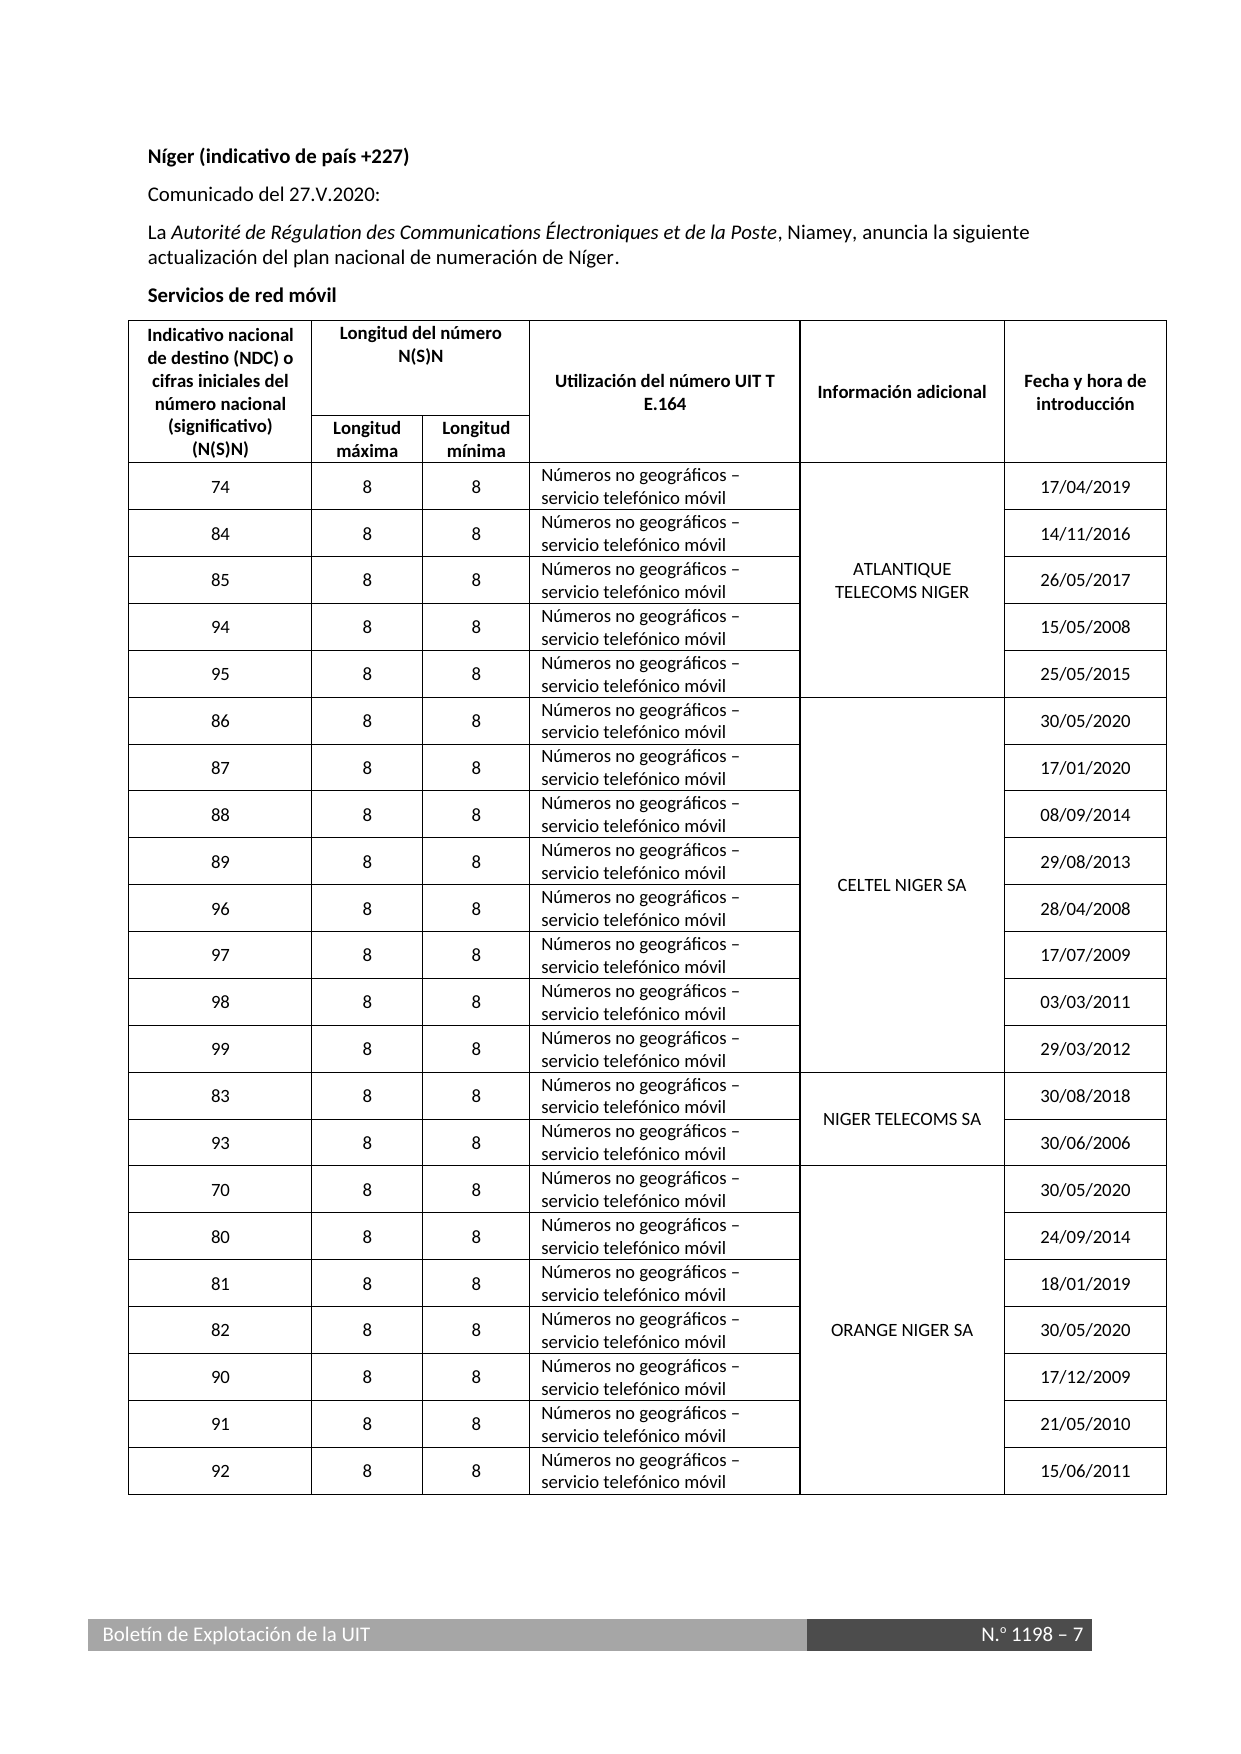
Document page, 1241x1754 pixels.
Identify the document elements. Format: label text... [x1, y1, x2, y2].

table_cell 74 [129, 463, 311, 509]
table_cell Números no geográficos – servicio telefónico móvil [530, 1307, 799, 1353]
table_cell 14/11/2016 [1005, 510, 1166, 556]
table_cell Números no geográficos – servicio telefónico móvil [530, 1401, 799, 1447]
text La Autorité de Régulation des Communications Électroniques et de la Poste, Niamey, anuncia la siguiente actualización del plan nacional de numeración de Níger. [148, 219, 1092, 270]
table_cell Longitud máxima [312, 416, 422, 462]
table_cell 29/08/2013 [1005, 838, 1166, 884]
table_cell 8 [312, 1307, 422, 1353]
table_cell 8 [423, 1213, 529, 1259]
table_cell CELTEL NIGER SA [801, 698, 1004, 1072]
table_cell 91 [129, 1401, 311, 1447]
table_header Indicativo nacional de destino (NDC) o cifras iniciales del número nacional (significativo) (N(S)N) [129, 321, 311, 462]
table_cell 8 [423, 932, 529, 978]
table_header Fecha y hora de introducción [1005, 321, 1166, 462]
table_cell 8 [312, 1166, 422, 1212]
table_cell 89 [129, 838, 311, 884]
table_cell 95 [129, 651, 311, 697]
table_cell Longitud mínima [423, 416, 529, 462]
table_cell 93 [129, 1120, 311, 1165]
table_cell Números no geográficos – servicio telefónico móvil [530, 979, 799, 1025]
table_cell 8 [312, 1448, 422, 1493]
table_cell 8 [312, 698, 422, 743]
table_cell 8 [312, 1260, 422, 1306]
table_cell 8 [312, 1213, 422, 1259]
table_cell 15/05/2008 [1005, 604, 1166, 650]
table_cell 88 [129, 791, 311, 837]
table_cell 8 [312, 1120, 422, 1165]
table_cell 8 [423, 1260, 529, 1306]
table_cell Números no geográficos – servicio telefónico móvil [530, 604, 799, 650]
table_cell 8 [423, 557, 529, 603]
table_cell 8 [312, 791, 422, 837]
table_cell 8 [423, 885, 529, 931]
table_cell Números no geográficos – servicio telefónico móvil [530, 698, 799, 743]
table_cell 8 [423, 651, 529, 697]
table_cell 8 [312, 1401, 422, 1447]
table_cell 8 [423, 838, 529, 884]
table_cell 98 [129, 979, 311, 1025]
table_cell 84 [129, 510, 311, 556]
table_cell 8 [423, 1026, 529, 1072]
table_cell 24/09/2014 [1005, 1213, 1166, 1259]
table_cell 03/03/2011 [1005, 979, 1166, 1025]
table_cell 80 [129, 1213, 311, 1259]
table_cell 8 [423, 1166, 529, 1212]
table_cell 8 [423, 1073, 529, 1118]
table_cell 28/04/2008 [1005, 885, 1166, 931]
text Níger (indicativo de país +227) [148, 143, 1092, 168]
table_cell Números no geográficos – servicio telefónico móvil [530, 557, 799, 603]
table_cell NIGER TELECOMS SA [801, 1073, 1004, 1165]
table_cell Números no geográficos – servicio telefónico móvil [530, 745, 799, 790]
table_cell 8 [312, 838, 422, 884]
text Servicios de red móvil [148, 282, 1092, 308]
table_cell 30/05/2020 [1005, 698, 1166, 743]
table_cell 86 [129, 698, 311, 743]
table_cell 94 [129, 604, 311, 650]
text Comunicado del 27.V.2020: [148, 181, 1092, 206]
table_cell 82 [129, 1307, 311, 1353]
table_cell 8 [423, 463, 529, 509]
table_cell Números no geográficos – servicio telefónico móvil [530, 1213, 799, 1259]
table_cell 8 [312, 885, 422, 931]
table_header Utilización del número UIT T E.164 [530, 321, 799, 462]
table_cell Números no geográficos – servicio telefónico móvil [530, 838, 799, 884]
table_cell 8 [423, 604, 529, 650]
table_cell Números no geográficos – servicio telefónico móvil [530, 1166, 799, 1212]
table_cell 8 [312, 1073, 422, 1118]
table_cell 96 [129, 885, 311, 931]
table_cell Números no geográficos – servicio telefónico móvil [530, 1120, 799, 1165]
table_cell 8 [312, 510, 422, 556]
table_cell Números no geográficos – servicio telefónico móvil [530, 791, 799, 837]
table_cell 8 [312, 463, 422, 509]
table_cell ORANGE NIGER SA [801, 1166, 1004, 1493]
table_cell 8 [423, 1120, 529, 1165]
table_cell 26/05/2017 [1005, 557, 1166, 603]
table_cell 25/05/2015 [1005, 651, 1166, 697]
table_cell 17/04/2019 [1005, 463, 1166, 509]
table_cell Números no geográficos – servicio telefónico móvil [530, 1026, 799, 1072]
table_cell Números no geográficos – servicio telefónico móvil [530, 651, 799, 697]
table_cell 30/05/2020 [1005, 1166, 1166, 1212]
table_cell 99 [129, 1026, 311, 1072]
table_cell 87 [129, 745, 311, 790]
table_cell 8 [312, 1026, 422, 1072]
table_cell 83 [129, 1073, 311, 1118]
table_cell Números no geográficos – servicio telefónico móvil [530, 885, 799, 931]
table_header Información adicional [801, 321, 1004, 462]
table_cell 21/05/2010 [1005, 1401, 1166, 1447]
table_cell 08/09/2014 [1005, 791, 1166, 837]
table_cell 29/03/2012 [1005, 1026, 1166, 1072]
table_cell Números no geográficos – servicio telefónico móvil [530, 1354, 799, 1400]
table_cell 8 [423, 1401, 529, 1447]
table_cell 70 [129, 1166, 311, 1212]
table_cell 8 [312, 651, 422, 697]
table_cell ATLANTIQUE TELECOMS NIGER [801, 463, 1004, 697]
table_cell 8 [312, 604, 422, 650]
table_cell Números no geográficos – servicio telefónico móvil [530, 510, 799, 556]
table_cell 17/12/2009 [1005, 1354, 1166, 1400]
table_cell 90 [129, 1354, 311, 1400]
table_cell 15/06/2011 [1005, 1448, 1166, 1493]
table_cell Números no geográficos – servicio telefónico móvil [530, 463, 799, 509]
table_cell 30/05/2020 [1005, 1307, 1166, 1353]
table_cell 8 [423, 1448, 529, 1493]
table_cell 8 [423, 698, 529, 743]
table_cell 85 [129, 557, 311, 603]
table_cell Números no geográficos – servicio telefónico móvil [530, 1073, 799, 1118]
table_cell 17/01/2020 [1005, 745, 1166, 790]
table_cell 18/01/2019 [1005, 1260, 1166, 1306]
table_cell Números no geográficos – servicio telefónico móvil [530, 1260, 799, 1306]
table_cell 8 [423, 791, 529, 837]
table_cell 8 [312, 557, 422, 603]
table_cell 8 [312, 745, 422, 790]
table_cell Números no geográficos – servicio telefónico móvil [530, 932, 799, 978]
table_cell 97 [129, 932, 311, 978]
table_cell 8 [423, 745, 529, 790]
table_cell 17/07/2009 [1005, 932, 1166, 978]
table_cell 92 [129, 1448, 311, 1493]
table_cell Números no geográficos – servicio telefónico móvil [530, 1448, 799, 1493]
table_cell 8 [312, 979, 422, 1025]
table_cell 8 [423, 1354, 529, 1400]
table_cell 8 [423, 510, 529, 556]
table_cell 8 [423, 979, 529, 1025]
table_cell 81 [129, 1260, 311, 1306]
table_cell 30/06/2006 [1005, 1120, 1166, 1165]
table_cell 8 [312, 932, 422, 978]
table_header Longitud del número N(S)N [312, 321, 529, 415]
table_cell 8 [312, 1354, 422, 1400]
table_cell 8 [423, 1307, 529, 1353]
table_cell 30/08/2018 [1005, 1073, 1166, 1118]
